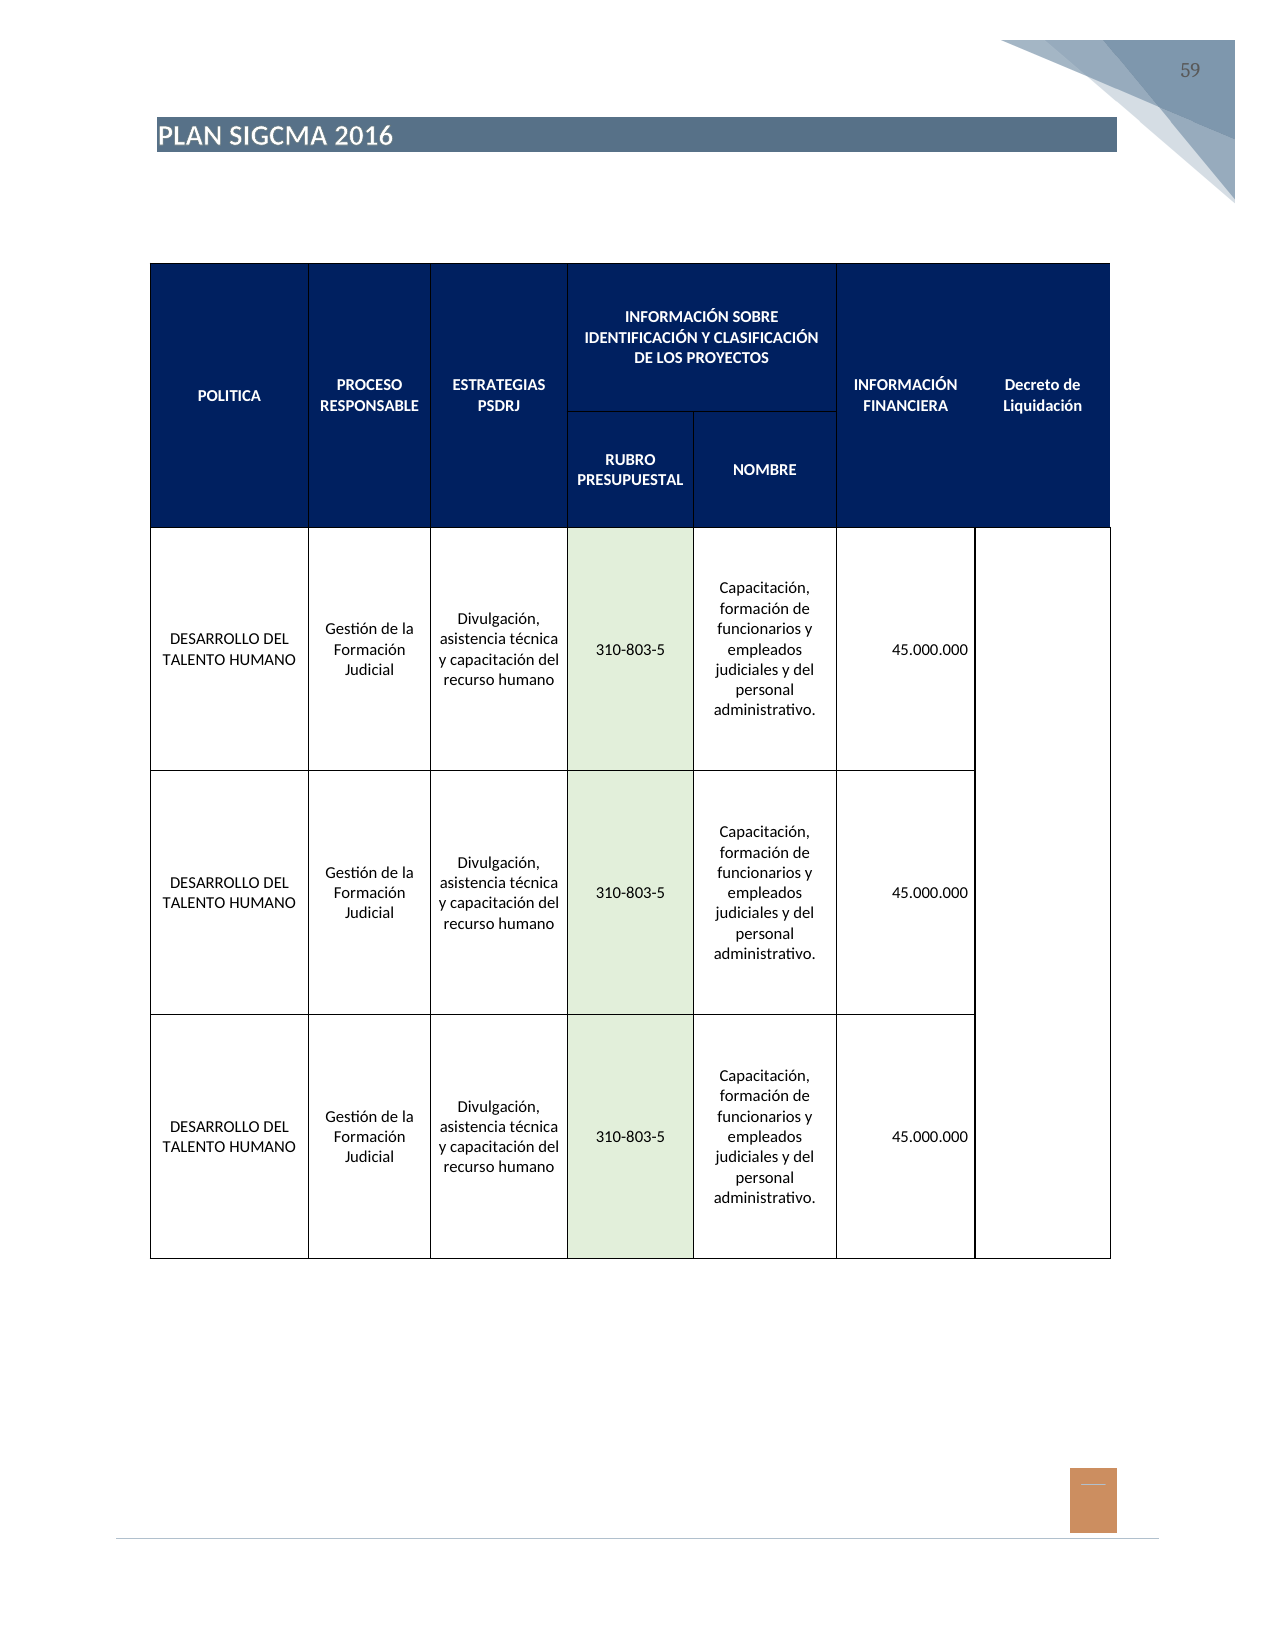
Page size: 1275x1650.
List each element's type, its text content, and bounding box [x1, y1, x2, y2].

table_cell 310-803-5 [568, 528, 693, 770]
table_cell Gestión de la Formación Judicial [309, 528, 430, 770]
table_cell Gestión de la Formación Judicial [309, 1015, 430, 1258]
table_cell NOMBRE [694, 412, 836, 527]
table_cell Divulgación, asistencia técnica y capacitación del recurso humano [431, 771, 567, 1014]
table_cell 45.000.000 [837, 528, 974, 770]
table_header PROCESO RESPONSABLE [309, 264, 430, 527]
table_cell 45.000.000 [837, 771, 974, 1014]
table_cell Divulgación, asistencia técnica y capacitación del recurso humano [431, 1015, 567, 1258]
table_header ESTRATEGIAS PSDRJ [431, 264, 567, 527]
table_cell Capacitación, formación de funcionarios y empleados judiciales y del personal administrativo. [694, 771, 836, 1014]
table_header POLITICA [151, 264, 308, 527]
table_cell DESARROLLO DEL TALENTO HUMANO [151, 771, 308, 1014]
picture [998, 40, 1235, 204]
table_cell 310-803-5 [568, 771, 693, 1014]
table_header Decreto de Liquidación [975, 264, 1110, 527]
table_cell Divulgación, asistencia técnica y capacitación del recurso humano [431, 528, 567, 770]
table_header INFORMACIÓN SOBRE IDENTIFICACIÓN Y CLASIFICACIÓN DE LOS PROYECTOS [568, 264, 836, 411]
table_cell Capacitación, formación de funcionarios y empleados judiciales y del personal administrativo. [694, 1015, 836, 1258]
table_header INFORMACIÓN FINANCIERA [837, 264, 975, 527]
table_cell DESARROLLO DEL TALENTO HUMANO [151, 528, 308, 770]
table_cell 45.000.000 [837, 1015, 974, 1258]
table_cell Gestión de la Formación Judicial [309, 771, 430, 1014]
table_cell Capacitación, formación de funcionarios y empleados judiciales y del personal administrativo. [694, 528, 836, 770]
table_cell DESARROLLO DEL TALENTO HUMANO [151, 1015, 308, 1258]
table_cell RUBRO PRESUPUESTAL [568, 412, 693, 527]
table_cell 310-803-5 [568, 1015, 693, 1258]
